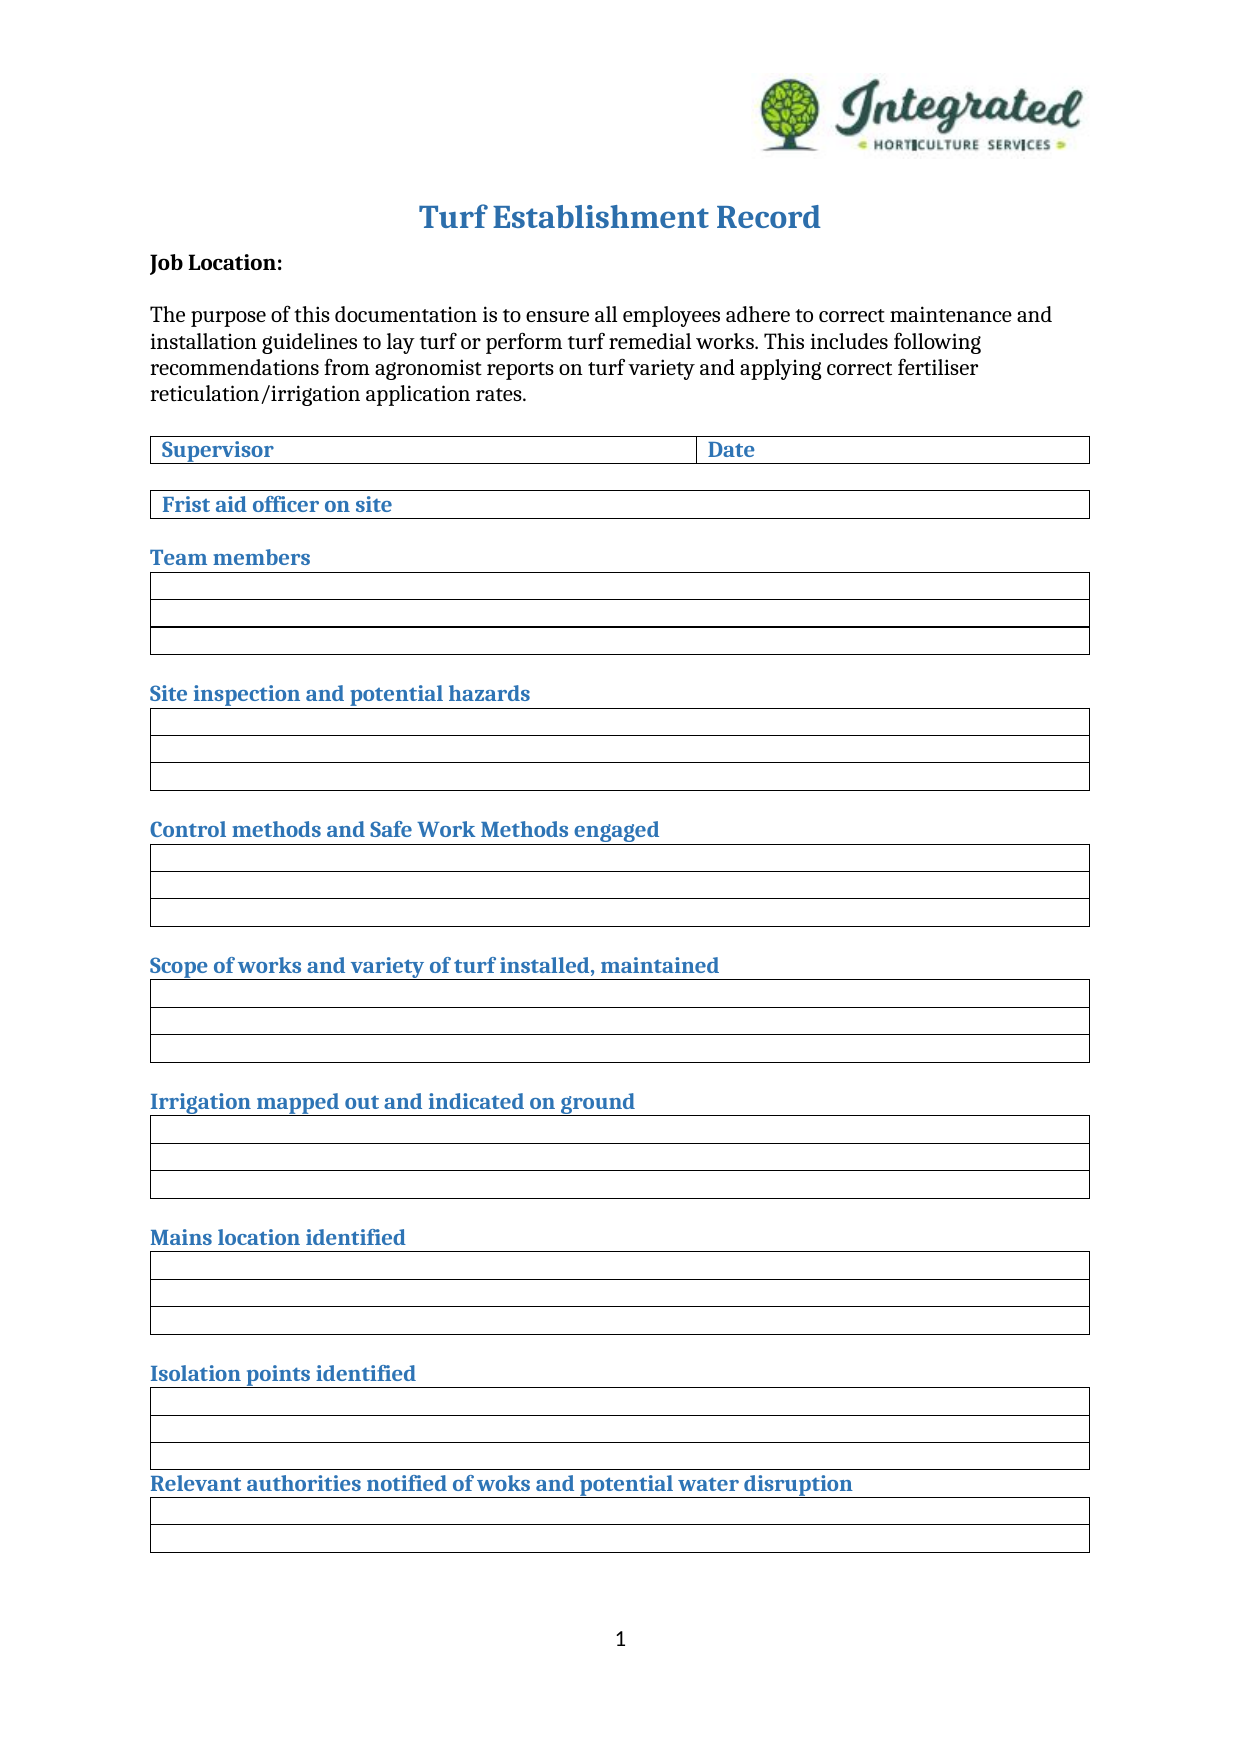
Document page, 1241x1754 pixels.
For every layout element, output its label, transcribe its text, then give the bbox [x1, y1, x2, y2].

table_cell [151, 628, 1089, 654]
table_header [151, 1116, 1089, 1143]
table_cell [151, 1008, 1089, 1034]
table_header [151, 1388, 1089, 1414]
text Team members [150, 545, 1090, 572]
text Job Location: [150, 249, 1090, 276]
text Scope of works and variety of turf installed, maintained [150, 953, 1090, 979]
table_header [151, 573, 1089, 599]
table_header Date [697, 437, 1089, 463]
table_cell [151, 872, 1089, 898]
text Isolation points identified [150, 1361, 1090, 1387]
text Mains location identified [150, 1225, 1090, 1251]
table_header Frist aid officer on site [151, 491, 1089, 518]
table_cell [151, 1171, 1089, 1197]
table_header Supervisor [151, 437, 696, 463]
text Site inspection and potential hazards [150, 681, 1090, 707]
table_header [151, 709, 1089, 735]
table_cell [151, 736, 1089, 762]
table_cell [151, 1144, 1089, 1170]
table_cell [151, 1280, 1089, 1306]
text The purpose of this documentation is to ensure all employees adhere to correct maintenance and installation guidelines to lay turf or perform turf remedial works. This includes following recommendations from agronomist reports on turf variety and applying correct fertiliser reticulation/irrigation application rates. [150, 302, 1090, 408]
table_header [151, 980, 1089, 1007]
subtitle Turf Establishment Record [150, 199, 1090, 237]
table_cell [151, 1035, 1089, 1062]
text Control methods and Safe Work Methods engaged [150, 817, 1090, 843]
text Irrigation mapped out and indicated on ground [150, 1089, 1090, 1115]
table_header [151, 1252, 1089, 1279]
table_cell [151, 1416, 1089, 1442]
table_header [151, 1498, 1089, 1524]
table_header [151, 845, 1089, 871]
table_cell [151, 1443, 1089, 1469]
picture [751, 73, 1091, 159]
table_cell [151, 763, 1089, 790]
table_cell [151, 1525, 1089, 1552]
table_cell [151, 600, 1089, 626]
table_cell [151, 1307, 1089, 1333]
text Relevant authorities notified of woks and potential water disruption [150, 1470, 1090, 1497]
table_cell [151, 899, 1089, 926]
